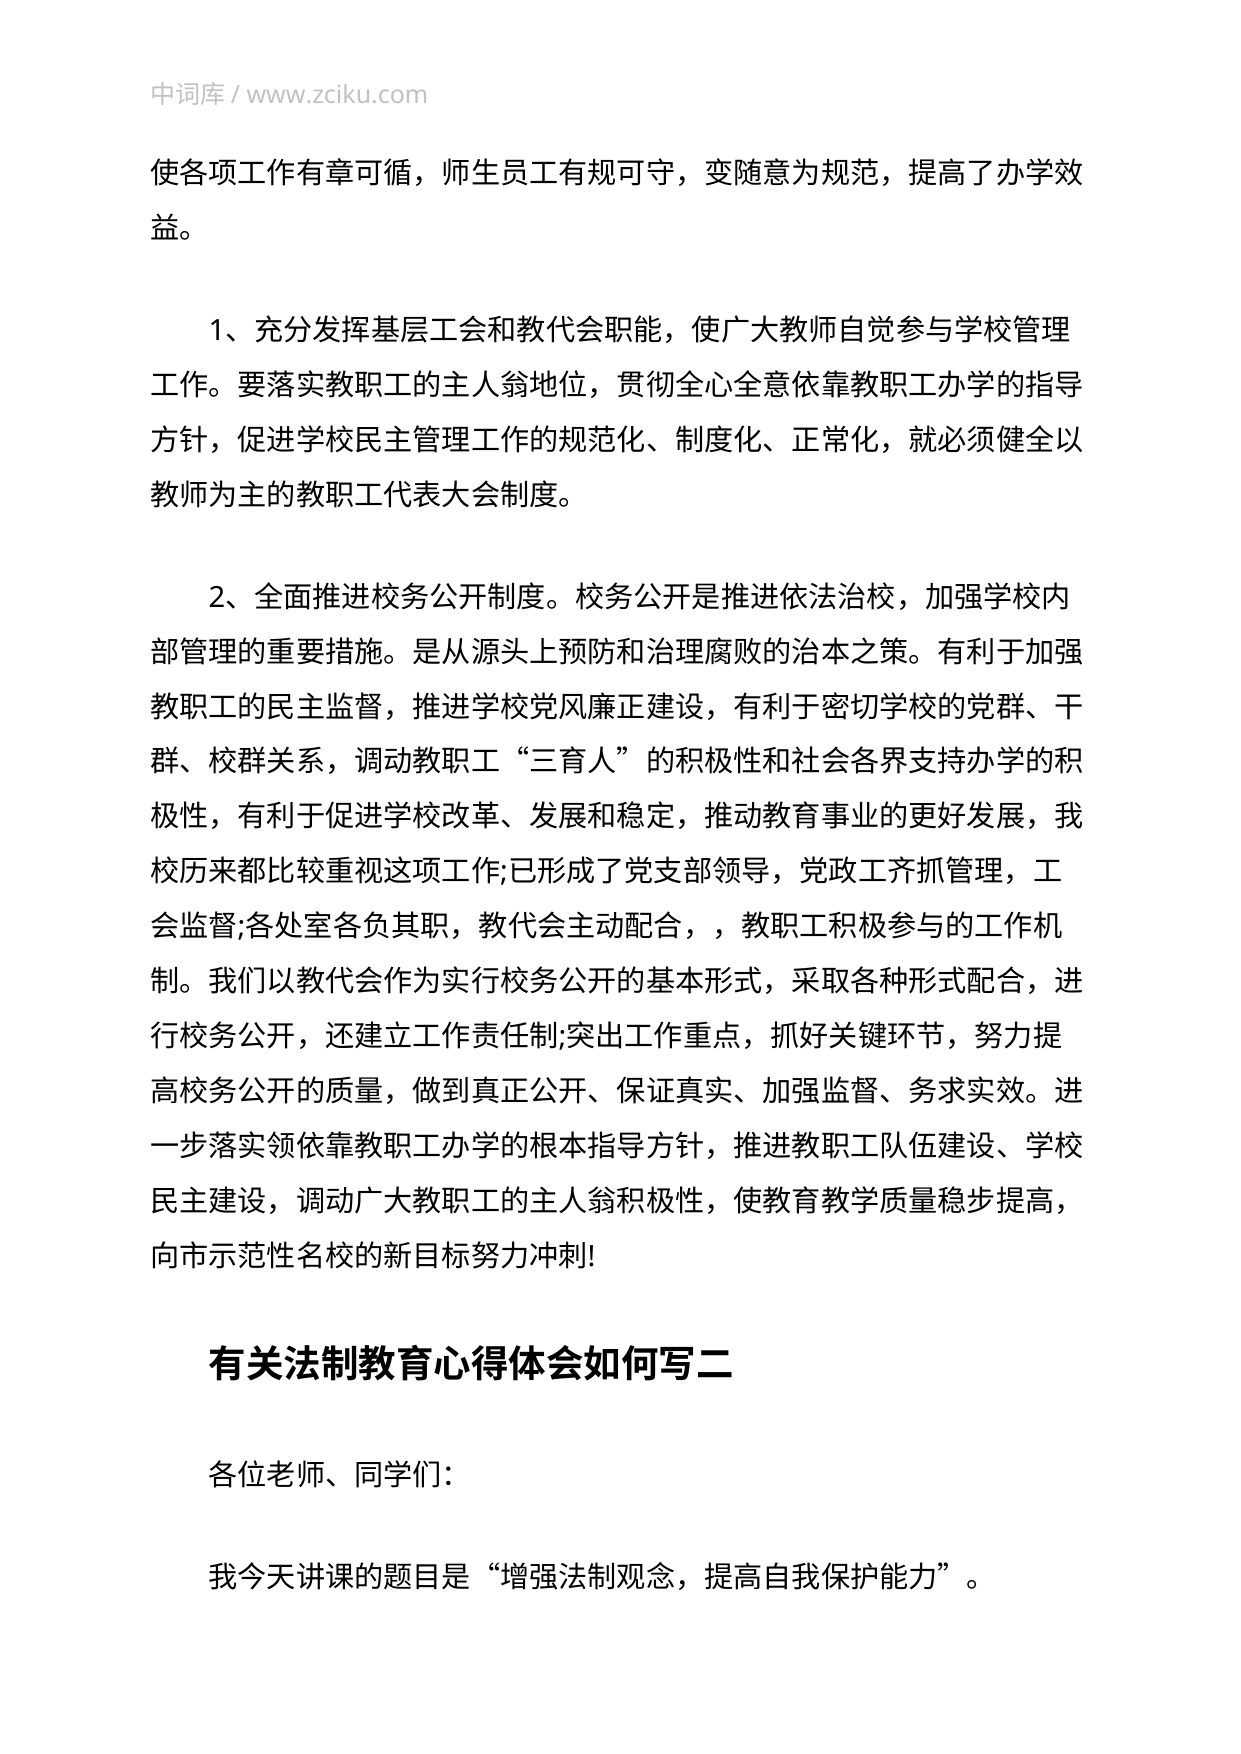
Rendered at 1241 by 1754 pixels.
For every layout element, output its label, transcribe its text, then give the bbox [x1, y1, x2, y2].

text 1、充分发挥基层工会和教代会职能，使广大教师自觉参与学校管理工作。要落实教职工的主人翁地位，贯彻全心全意依靠教职工办学的指导方针，促进学校民主管理工作的规范化、制度化、正常化，就必须健全以教师为主的教职工代表大会制度。 [150, 307, 1090, 514]
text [150, 150, 1090, 247]
text 各位老师、同学们： [150, 1452, 1090, 1494]
text 2、全面推进校务公开制度。校务公开是推进依法治校，加强学校内部管理的重要措施。是从源头上预防和治理腐败的治本之策。有利于加强教职工的民主监督，推进学校党风廉正建设，有利于密切学校的党群、干群、校群关系，调动教职工“三育人”的积极性和社会各界支持办学的积极性，有利于促进学校改革、发展和稳定，推动教育事业的更好发展，我校历来都比较重视这项工作;已形成了党支部领导，党政工齐抓管理，工会监督;各处室各负其职，教代会主动配合，，教职工积极参与的工作机制。我们以教代会作为实行校务公开的基本形式，采取各种形式配合，进行校务公开，还建立工作责任制;突出工作重点，抓好关键环节，努力提高校务公开的质量，做到真正公开、保证真实、加强监督、务求实效。进一步落实领依靠教职工办学的根本指导方针，推进教职工队伍建设、学校民主建设，调动广大教职工的主人翁积极性，使教育教学质量稳步提高，向市示范性名校的新目标努力冲刺! [150, 573, 1090, 1275]
text 有关法制教育心得体会如何写二 [150, 1334, 1090, 1389]
text 我今天讲课的题目是“增强法制观念，提高自我保护能力”。 [150, 1553, 1090, 1596]
